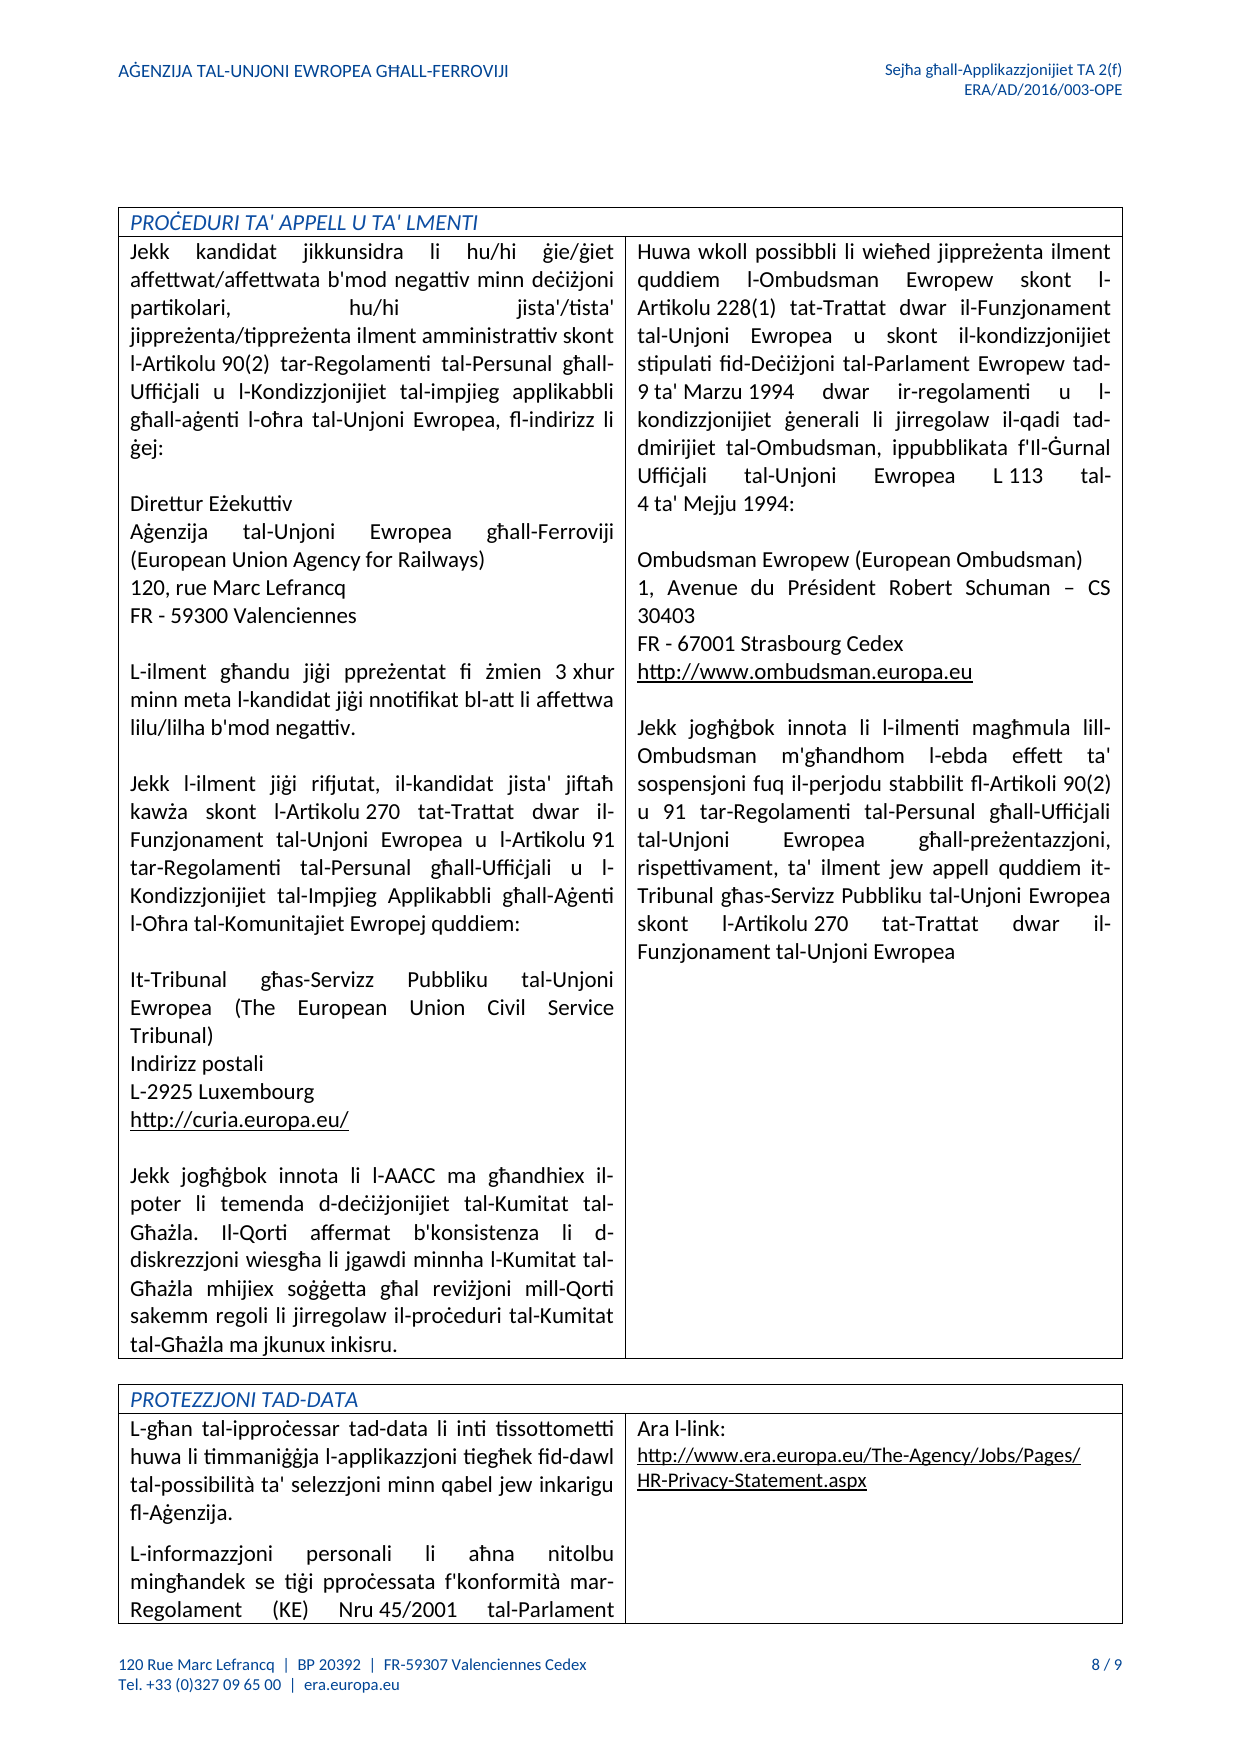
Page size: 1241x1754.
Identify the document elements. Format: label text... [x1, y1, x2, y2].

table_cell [626, 1414, 1122, 1623]
table_cell Huwa wkoll possibbli li wieħed jippreżenta ilment quddiem l-Ombudsman Ewropew skont l-Artikolu 228(1) tat-Trattat dwar il-Funzjonament tal-Unjoni Ewropea u skont il-kondizzjonijiet stipulati fid-Deċiżjoni tal-Parlament Ewropew tad-9 ta' Marzu 1994 dwar ir-regolamenti u l-kondizzjonijiet ġenerali li jirregolaw il-qadi tad-dmirijiet tal-Ombudsman, ippubblikata f'Il-Ġurnal Uffiċjali tal-Unjoni Ewropea L 113 tal-4 ta' Mejju 1994: Ombudsman Ewropew (European Ombudsman) 1, Avenue du Président Robert Schuman – CS 30403 FR - 67001 Strasbourg Cedex http://www.ombudsman.europa.eu Jekk jogħġbok innota li l-ilmenti magħmula lill-Ombudsman m'għandhom l-ebda effett ta' sospensjoni fuq il-perjodu stabbilit fl-Artikoli 90(2) u 91 tar-Regolamenti tal-Persunal għall-Uffiċjali tal-Unjoni Ewropea għall-preżentazzjoni, rispettivament, ta' ilment jew appell quddiem it-Tribunal għas-Servizz Pubbliku tal-Unjoni Ewropea skont l-Artikolu 270 tat-Trattat dwar il-Funzjonament tal-Unjoni Ewropea [626, 237, 1122, 1358]
table_cell Jekk kandidat jikkunsidra li hu/hi ġie/ġiet affettwat/affettwata b'mod negattiv minn deċiżjoni partikolari, hu/hi jista'/tista' jippreżenta/tippreżenta ilment amministrattiv skont l-Artikolu 90(2) tar-Regolamenti tal-Persunal għall-Uffiċjali u l-Kondizzjonijiet tal-impjieg applikabbli għall-aġenti l-oħra tal-Unjoni Ewropea, fl-indirizz li ġej: Direttur Eżekuttiv Aġenzija tal-Unjoni Ewropea għall-Ferroviji (European Union Agency for Railways) 120, rue Marc Lefrancq FR - 59300 Valenciennes L-ilment għandu jiġi ppreżentat fi żmien 3 xhur minn meta l-kandidat jiġi nnotifikat bl-att li affettwa lilu/lilha b'mod negattiv. Jekk l-ilment jiġi rifjutat, il-kandidat jista' jiftaħ kawża skont l-Artikolu 270 tat-Trattat dwar il-Funzjonament tal-Unjoni Ewropea u l-Artikolu 91 tar-Regolamenti tal-Persunal għall-Uffiċjali u l-Kondizzjonijiet tal-Impjieg Applikabbli għall-Aġenti l-Oħra tal-Komunitajiet Ewropej quddiem: It-Tribunal għas-Servizz Pubbliku tal-Unjoni Ewropea (The European Union Civil Service Tribunal) Indirizz postali L-2925 Luxembourg http://curia.europa.eu/ Jekk jogħġbok innota li l-AACC ma għandhiex il-poter li temenda d-deċiżjonijiet tal-Kumitat tal-Għażla. Il-Qorti affermat b'konsistenza li d-diskrezzjoni wiesgħa li jgawdi minnha l-Kumitat tal-Għażla mhijiex soġġetta għal reviżjoni mill-Qorti sakemm regoli li jirregolaw il-proċeduri tal-Kumitat tal-Għażla ma jkunux inkisru. [119, 237, 625, 1358]
table_header PROTEZZJONI TAD-DATA [119, 1385, 1122, 1413]
table_header PROĊEDURI TA' APPELL U TA' LMENTI [119, 208, 1122, 236]
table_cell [119, 1414, 625, 1623]
